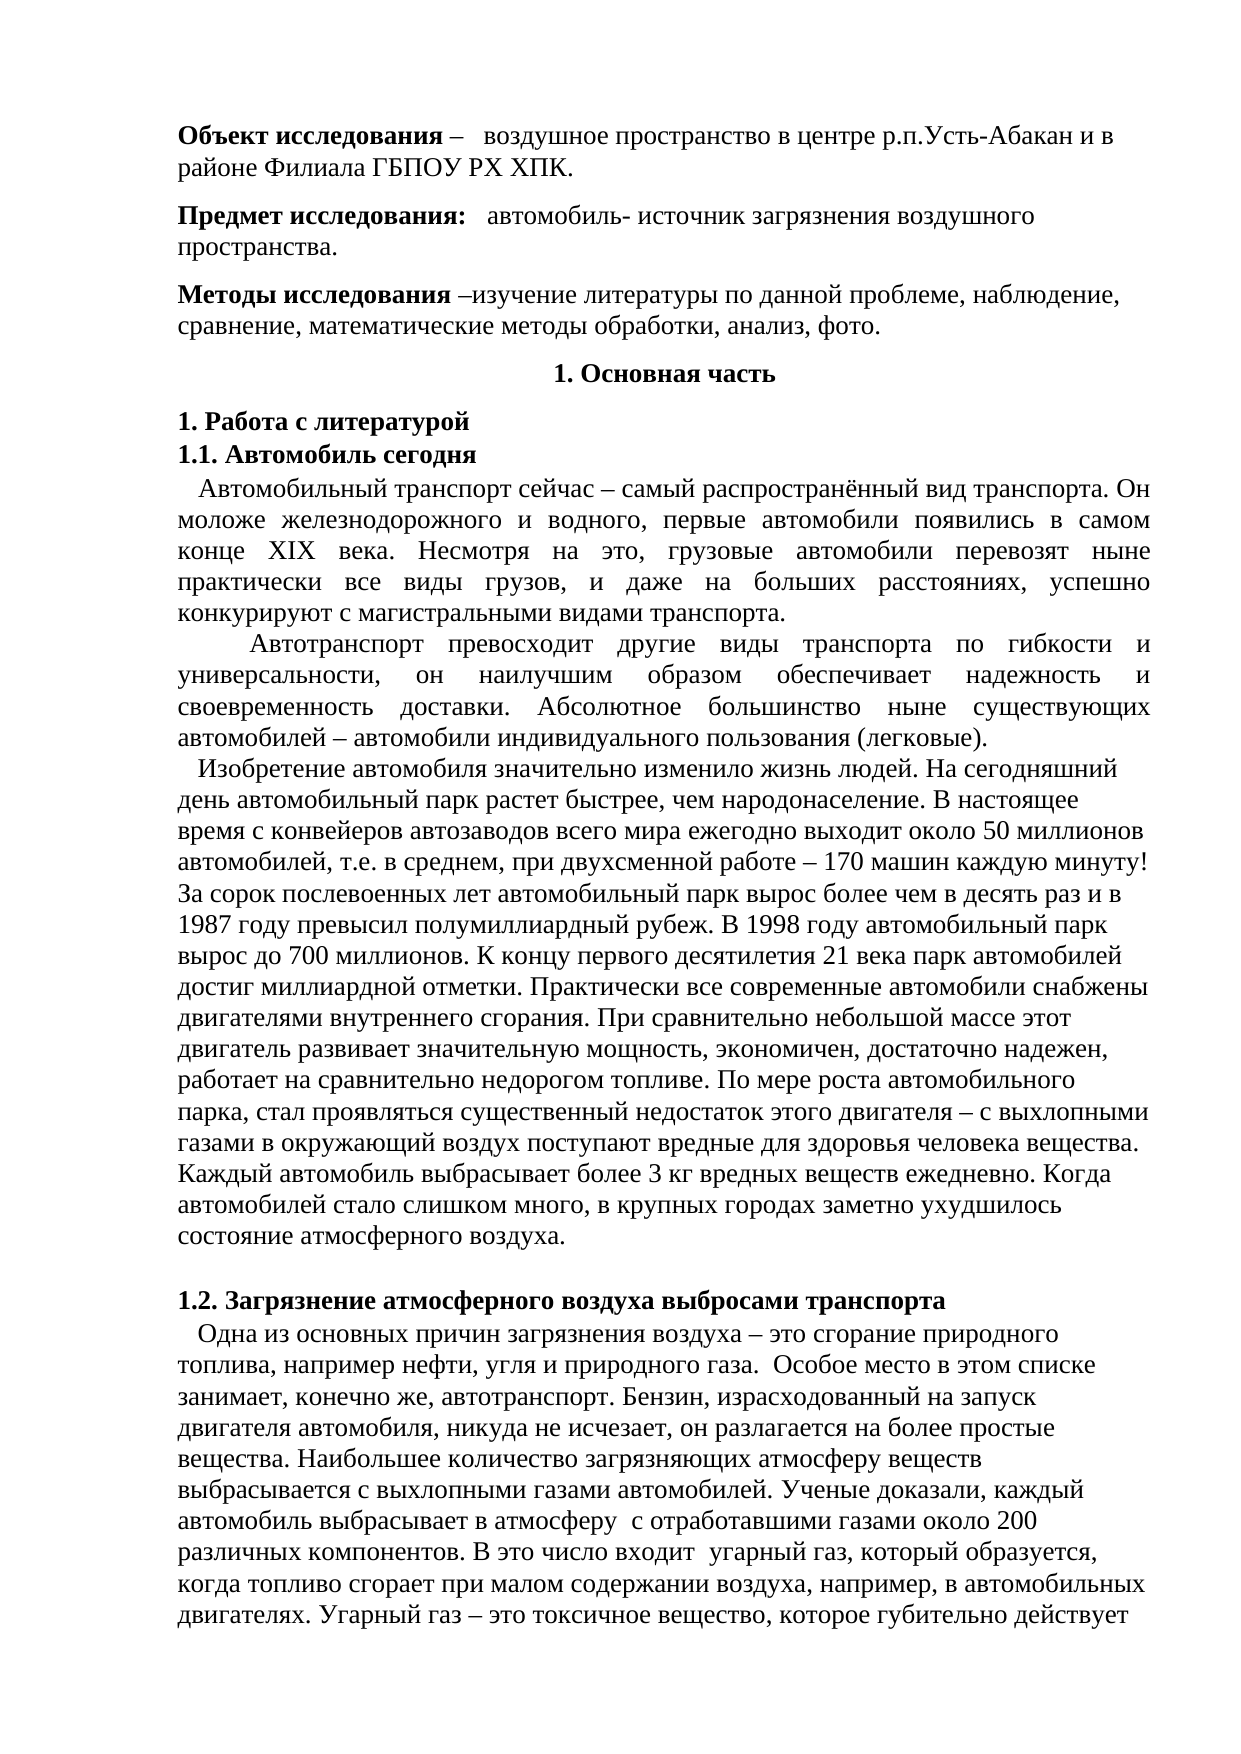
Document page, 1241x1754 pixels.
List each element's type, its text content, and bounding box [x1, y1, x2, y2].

text Объект исследования – воздушное пространство в центре р.п.Усть-Абакан и в районе Филиала ГБПОУ РХ ХПК. [177, 118, 1152, 182]
text Методы исследования –изучение литературы по данной проблеме, наблюдение, сравнение, математические методы обработки, анализ, фото. [177, 278, 1152, 340]
text 1. Основная часть [177, 357, 1152, 388]
text 1.2. Загрязнение атмосферного воздуха выбросами транспорта [177, 1284, 1152, 1315]
text Автомобильный транспорт сейчас – самый распространённый вид транспорта. Он моложе железнодорожного и водного, первые автомобили появились в самом конце XIX века. Несмотря на это, грузовые автомобили перевозят ныне практически все виды грузов, и даже на больших расстояниях, успешно конкурируют с магистральными видами транспорта. [177, 472, 1152, 627]
text 1.1. Автомобиль сегодня [177, 438, 1152, 469]
text Автотранспорт превосходит другие виды транспорта по гибкости и универсальности, он наилучшим образом обеспечивает надежность и своевременность доставки. Абсолютное большинство ныне существующих автомобилей – автомобили индивидуального пользования (легковые). [177, 627, 1152, 752]
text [177, 1317, 1152, 1629]
text 1. Работа с литературой [177, 405, 1152, 436]
text Предмет исследования: автомобиль- источник загрязнения воздушного пространства. [177, 199, 1152, 261]
text Изобретение автомобиля значительно изменило жизнь людей. На сегодняшний день автомобильный парк растет быстрее, чем народонаселение. В настоящее время с конвейеров автозаводов всего мира ежегодно выходит около 50 миллионов автомобилей, т.е. в среднем, при двухсменной работе – 170 машин каждую минуту! За сорок послевоенных лет автомобильный парк вырос более чем в десять раз и в 1987 году превысил полумиллиардный рубеж. В 1998 году автомобильный парк вырос до 700 миллионов. К концу первого десятилетия 21 века парк автомобилей достиг миллиардной отметки. Практически все современные автомобили снабжены двигателями внутреннего сгорания. При сравнительно небольшой массе этот двигатель развивает значительную мощность, экономичен, достаточно надежен, работает на сравнительно недорогом топливе. По мере роста автомобильного парка, стал проявляться существенный недостаток этого двигателя – с выхлопными газами в окружающий воздух поступают вредные для здоровья человека вещества. Каждый автомобиль выбрасывает более 3 кг вредных веществ ежедневно. Когда автомобилей стало слишком много, в крупных городах заметно ухудшилось состояние атмосферного воздуха. [177, 752, 1152, 1250]
